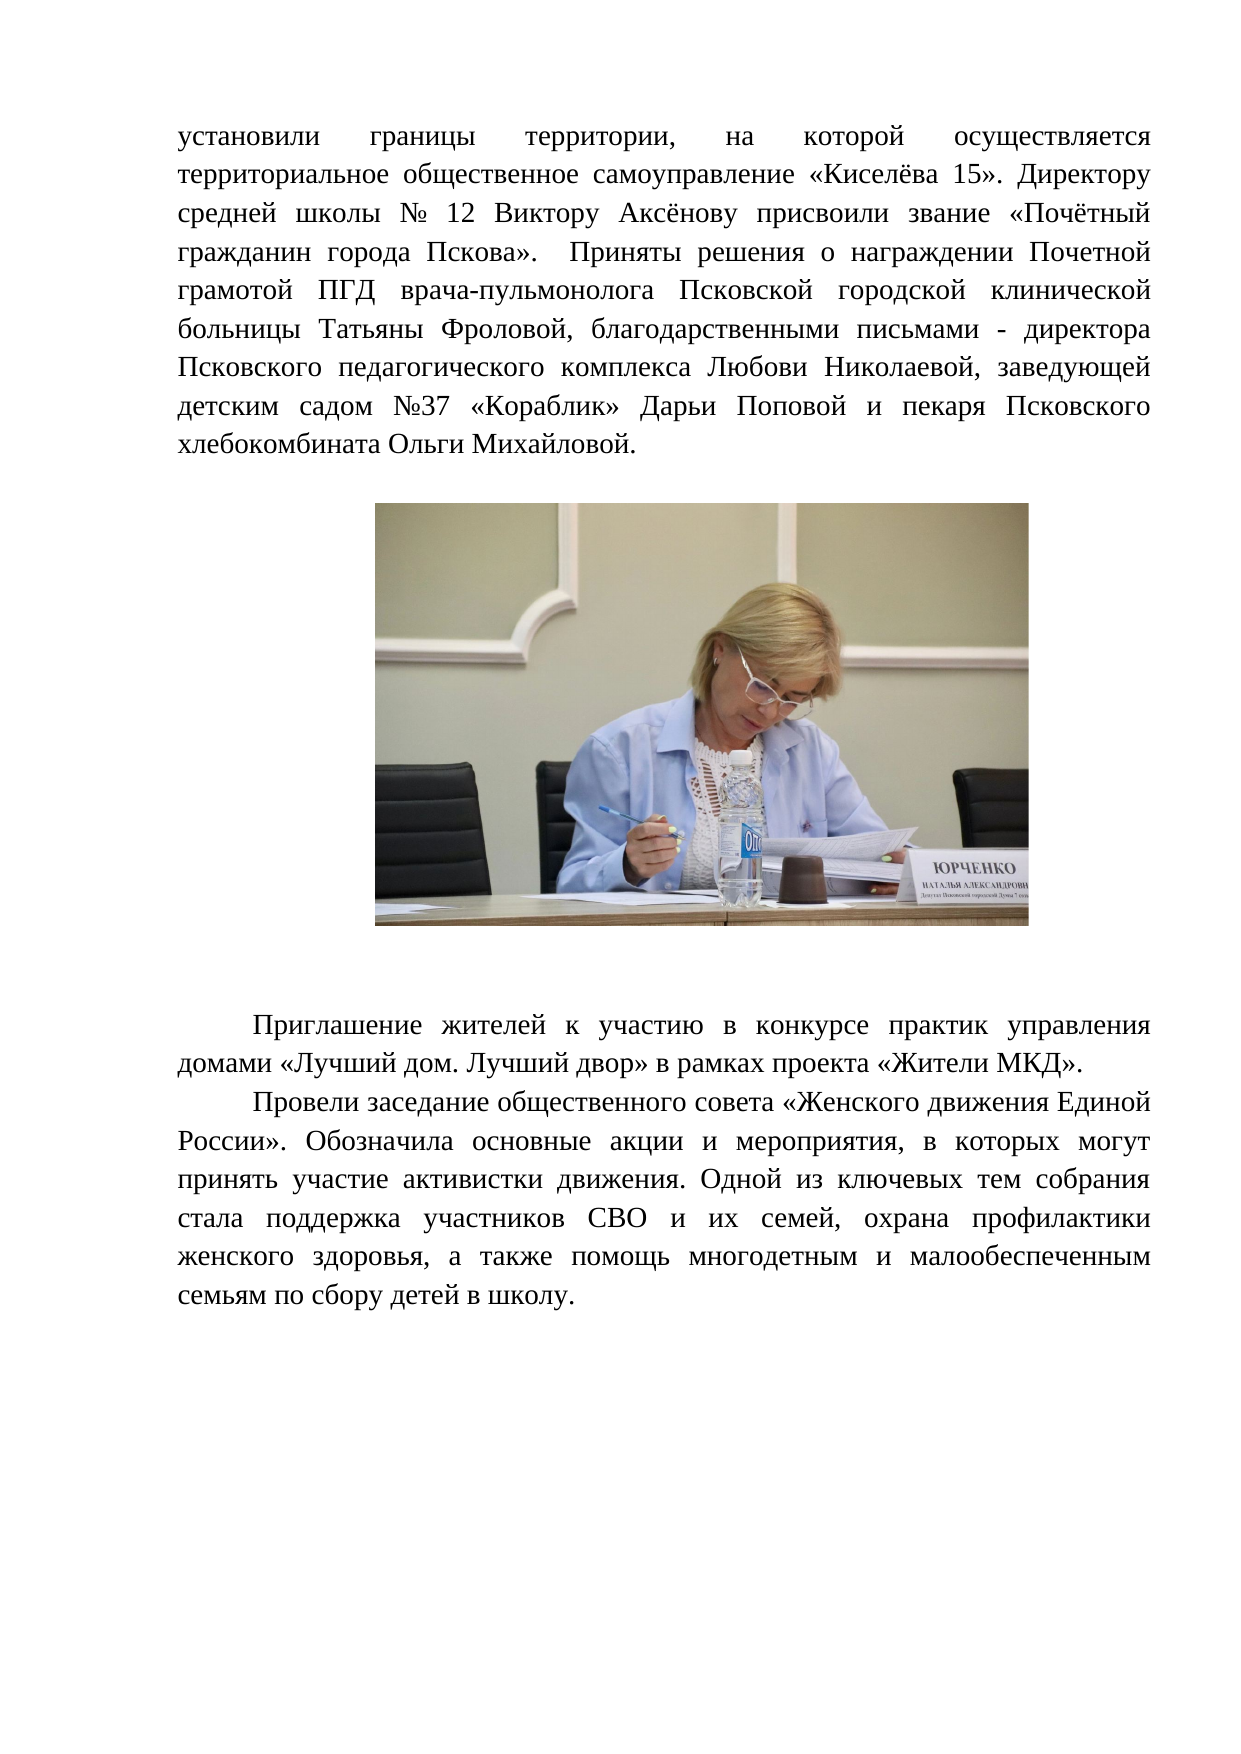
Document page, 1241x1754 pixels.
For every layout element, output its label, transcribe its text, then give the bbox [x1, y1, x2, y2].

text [177, 118, 1152, 460]
text Провели заседание общественного совета «Женского движения Единой России». Обозначила основные акции и мероприятия, в которых могут принять участие активистки движения. Одной из ключевых тем собрания стала поддержка участников СВО и их семей, охрана профилактики женского здоровья, а также помощь многодетным и малообеспеченным семьям по сбору детей в школу. [177, 1084, 1152, 1310]
picture [375, 503, 1029, 926]
text Приглашение жителей к участию в конкурсе практик управления домами «Лучший дом. Лучший двор» в рамках проекта «Жители МКД». [177, 1007, 1152, 1079]
